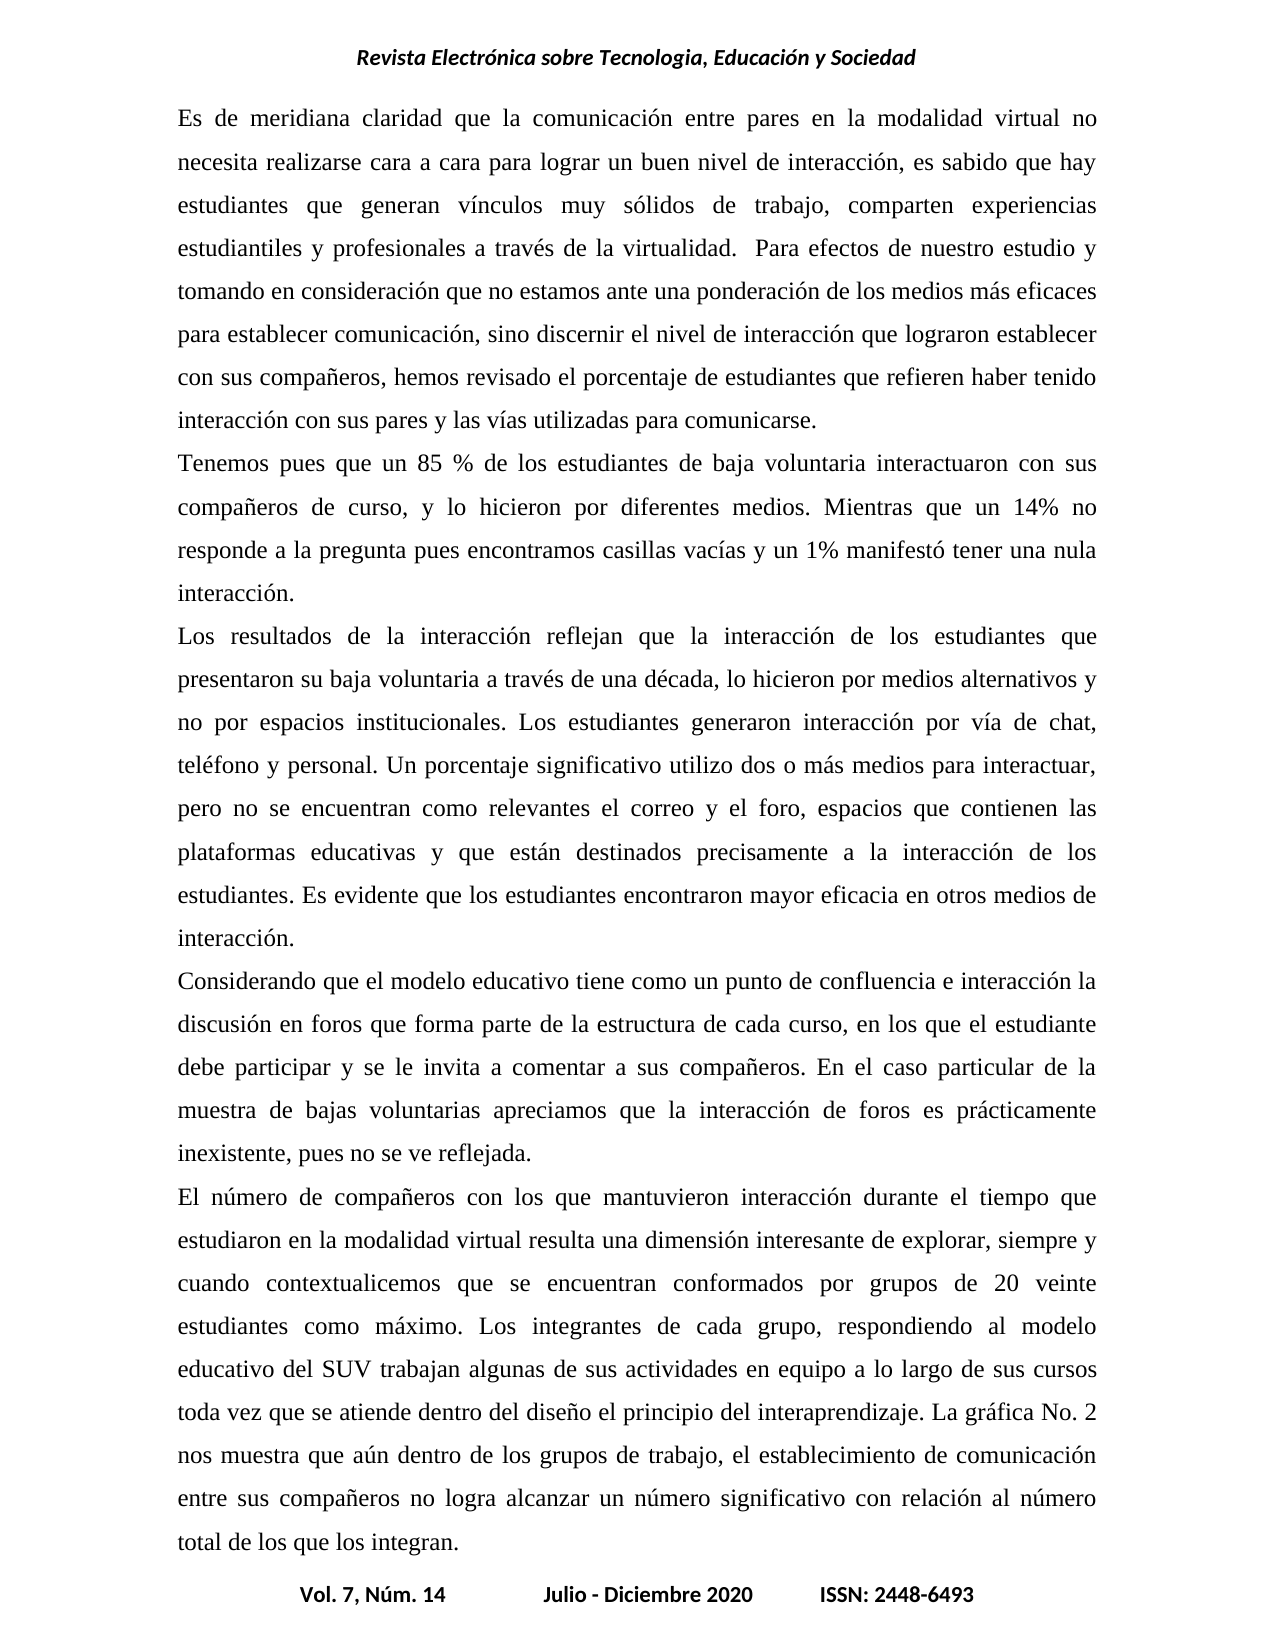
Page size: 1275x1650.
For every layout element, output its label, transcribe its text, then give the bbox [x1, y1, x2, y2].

text Tenemos pues que un 85 % de los estudiantes de baja voluntaria interactuaron con sus compañeros de curso, y lo hicieron por diferentes medios. Mientras que un 14% no responde a la pregunta pues encontramos casillas vacías y un 1% manifestó tener una nula interacción. [177, 448, 1098, 607]
text Es de meridiana claridad que la comunicación entre pares en la modalidad virtual no necesita realizarse cara a cara para lograr un buen nivel de interacción, es sabido que hay estudiantes que generan vínculos muy sólidos de trabajo, comparten experiencias estudiantiles y profesionales a través de la virtualidad. Para efectos de nuestro estudio y tomando en consideración que no estamos ante una ponderación de los medios más eficaces para establecer comunicación, sino discernir el nivel de interacción que lograron establecer con sus compañeros, hemos revisado el porcentaje de estudiantes que refieren haber tenido interacción con sus pares y las vías utilizadas para comunicarse. [177, 103, 1098, 434]
text Los resultados de la interacción reflejan que la interacción de los estudiantes que presentaron su baja voluntaria a través de una década, lo hicieron por medios alternativos y no por espacios institucionales. Los estudiantes generaron interacción por vía de chat, teléfono y personal. Un porcentaje significativo utilizo dos o más medios para interactuar, pero no se encuentran como relevantes el correo y el foro, espacios que contienen las plataformas educativas y que están destinados precisamente a la interacción de los estudiantes. Es evidente que los estudiantes encontraron mayor eficacia en otros medios de interacción. [177, 621, 1098, 952]
text Considerando que el modelo educativo tiene como un punto de confluencia e interacción la discusión en foros que forma parte de la estructura de cada curso, en los que el estudiante debe participar y se le invita a comentar a sus compañeros. En el caso particular de la muestra de bajas voluntarias apreciamos que la interacción de foros es prácticamente inexistente, pues no se ve reflejada. [177, 966, 1098, 1167]
text El número de compañeros con los que mantuvieron interacción durante el tiempo que estudiaron en la modalidad virtual resulta una dimensión interesante de explorar, siempre y cuando contextualicemos que se encuentran conformados por grupos de 20 veinte estudiantes como máximo. Los integrantes de cada grupo, respondiendo al modelo educativo del SUV trabajan algunas de sus actividades en equipo a lo largo de sus cursos toda vez que se atiende dentro del diseño el principio del interaprendizaje. La gráfica No. 2 nos muestra que aún dentro de los grupos de trabajo, el establecimiento de comunicación entre sus compañeros no logra alcanzar un número significativo con relación al número total de los que los integran. [177, 1182, 1098, 1555]
